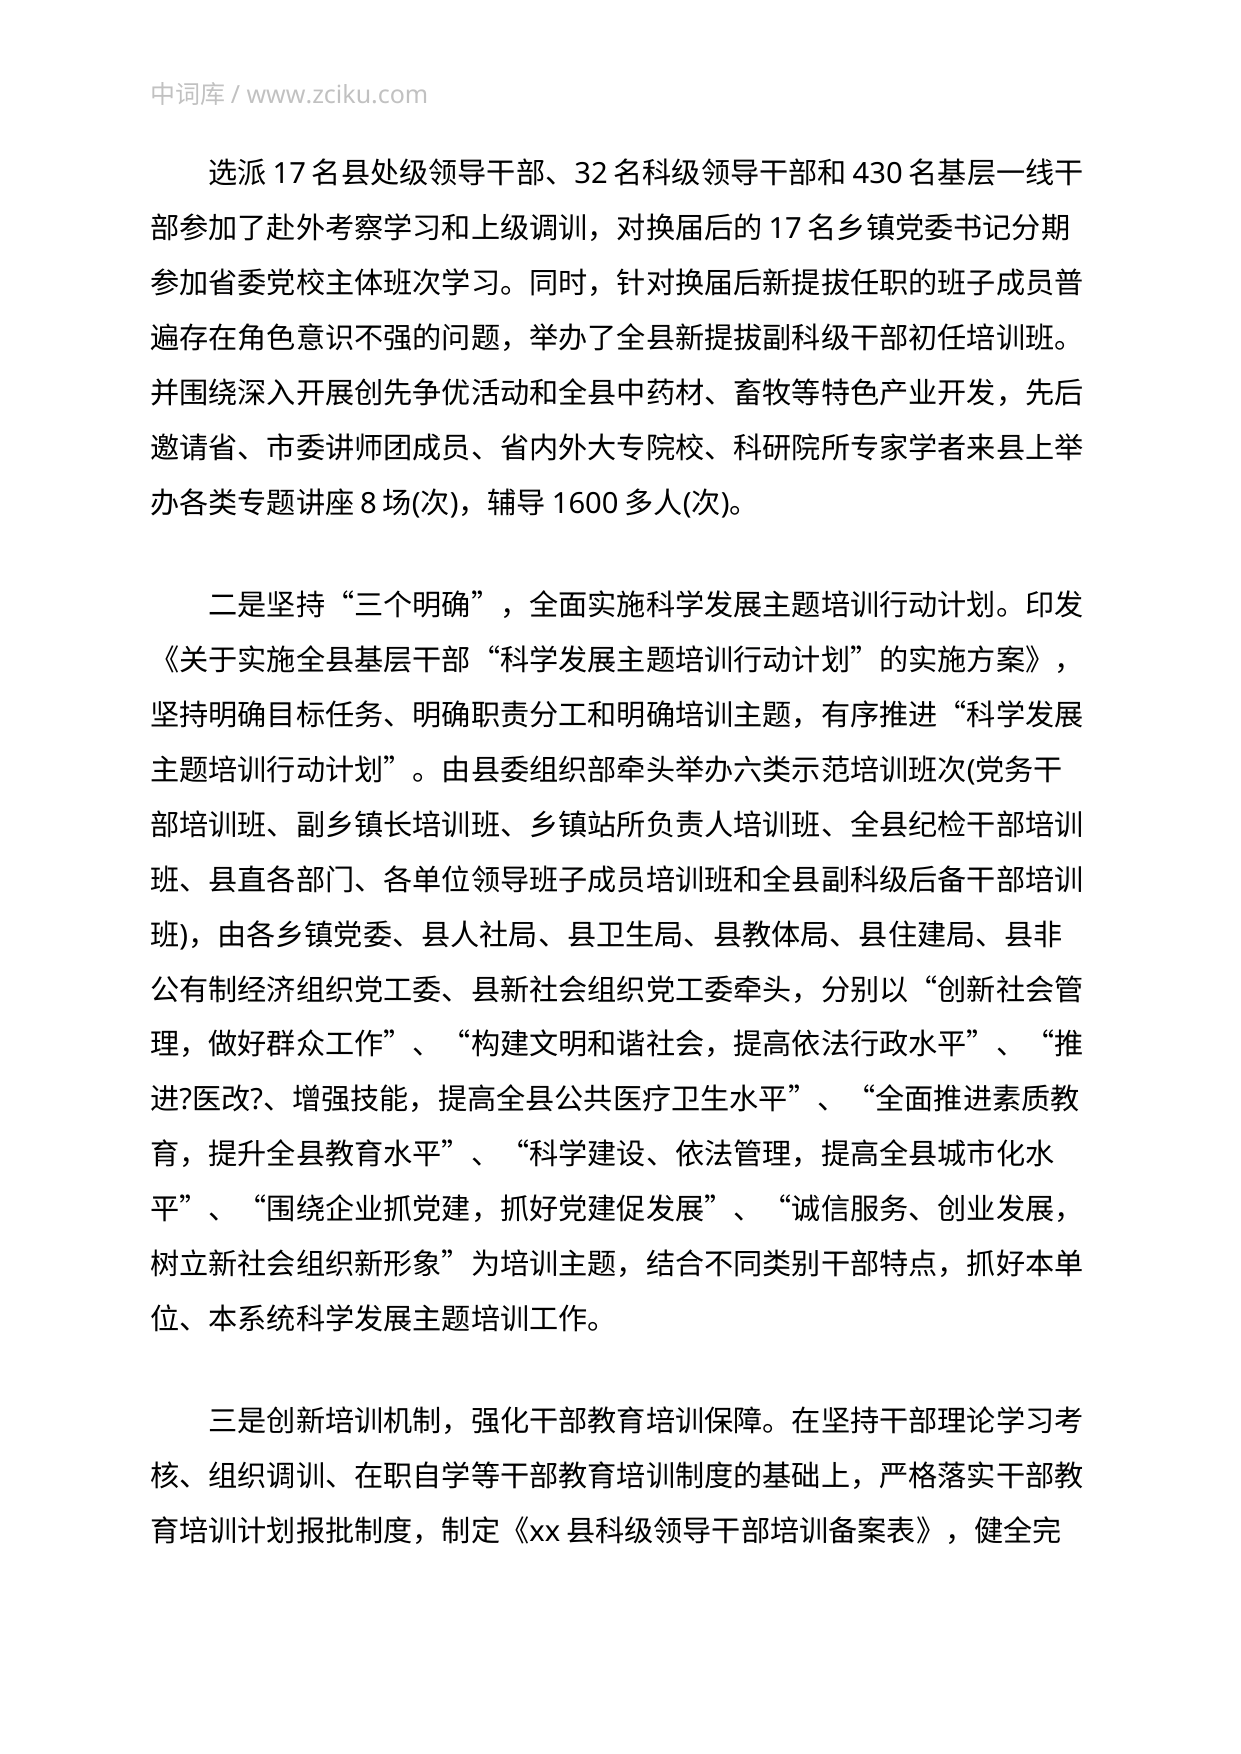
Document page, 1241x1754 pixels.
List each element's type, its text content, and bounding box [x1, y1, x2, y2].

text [150, 1397, 1090, 1549]
text 选派17名县处级领导干部、32名科级领导干部和430名基层一线干部参加了赴外考察学习和上级调训，对换届后的17名乡镇党委书记分期参加省委党校主体班次学习。同时，针对换届后新提拔任职的班子成员普遍存在角色意识不强的问题，举办了全县新提拔副科级干部初任培训班。并围绕深入开展创先争优活动和全县中药材、畜牧等特色产业开发，先后邀请省、市委讲师团成员、省内外大专院校、科研院所专家学者来县上举办各类专题讲座8场(次)，辅导1600多人(次)。 [150, 150, 1090, 522]
text 二是坚持“三个明确”，全面实施科学发展主题培训行动计划。印发《关于实施全县基层干部“科学发展主题培训行动计划”的实施方案》，坚持明确目标任务、明确职责分工和明确培训主题，有序推进“科学发展主题培训行动计划”。由县委组织部牵头举办六类示范培训班次(党务干部培训班、副乡镇长培训班、乡镇站所负责人培训班、全县纪检干部培训班、县直各部门、各单位领导班子成员培训班和全县副科级后备干部培训班)，由各乡镇党委、县人社局、县卫生局、县教体局、县住建局、县非公有制经济组织党工委、县新社会组织党工委牵头，分别以“创新社会管理，做好群众工作”、“构建文明和谐社会，提高依法行政水平”、“推进?医改?、增强技能，提高全县公共医疗卫生水平”、“全面推进素质教育，提升全县教育水平”、“科学建设、依法管理，提高全县城市化水平”、“围绕企业抓党建，抓好党建促发展”、“诚信服务、创业发展，树立新社会组织新形象”为培训主题，结合不同类别干部特点，抓好本单位、本系统科学发展主题培训工作。 [150, 582, 1090, 1338]
